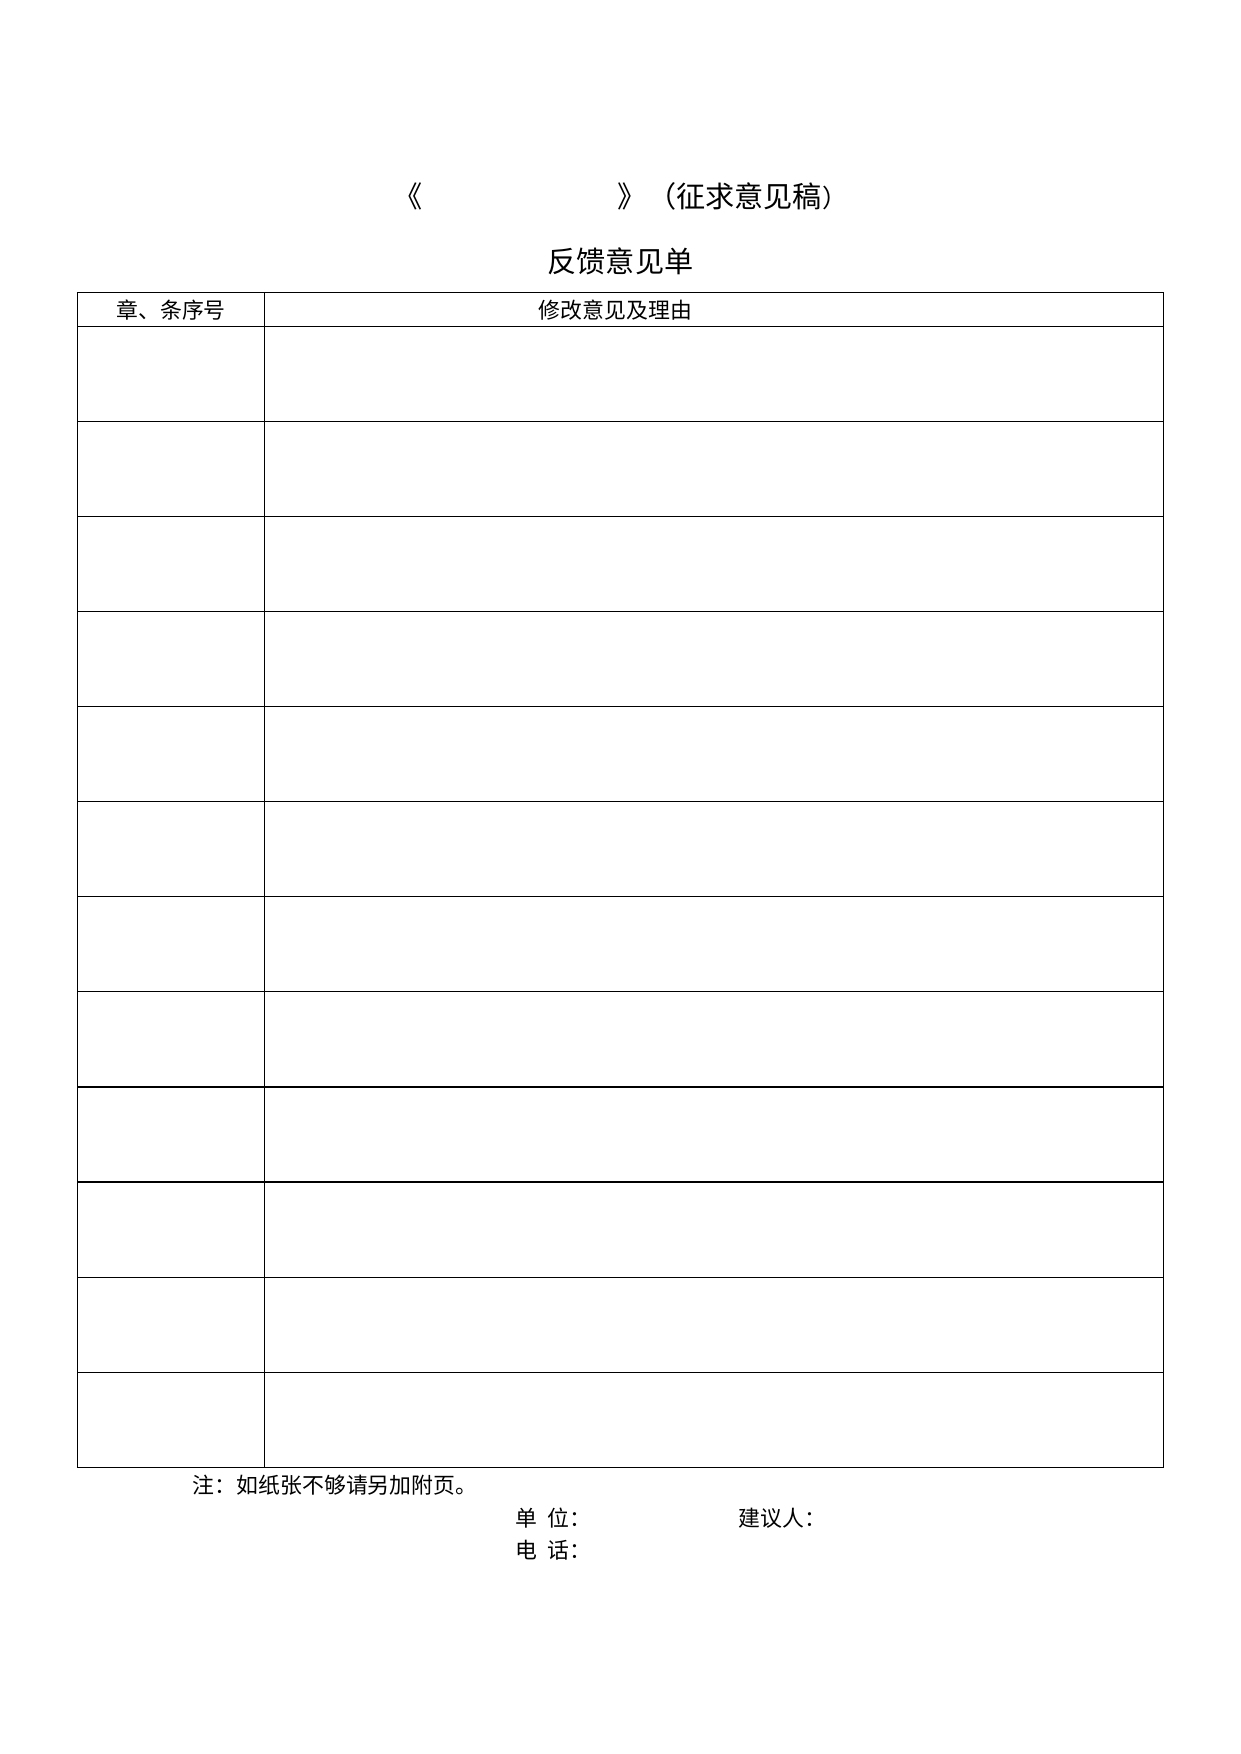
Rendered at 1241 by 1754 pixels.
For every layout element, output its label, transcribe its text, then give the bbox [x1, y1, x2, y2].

table_cell [78, 1373, 264, 1467]
table_cell [265, 802, 1163, 896]
table_cell [78, 1278, 264, 1372]
text 《 》（征求意见稿） [187, 162, 1053, 227]
table_cell [78, 897, 264, 991]
table_cell [265, 1278, 1163, 1372]
text 电 话： [187, 1533, 1053, 1565]
table_cell [78, 802, 264, 896]
table_cell [78, 327, 264, 421]
table_header 章、条序号 [78, 293, 264, 326]
table_cell [265, 992, 1163, 1086]
table_cell [265, 422, 1163, 516]
table_cell [78, 612, 264, 706]
table_cell [78, 992, 264, 1086]
table_cell [265, 1088, 1163, 1181]
table_header 修改意见及理由 [265, 293, 1163, 326]
text 反馈意见单 [187, 227, 1053, 292]
table_cell [265, 1183, 1163, 1277]
table_cell [78, 1088, 264, 1181]
table_cell [265, 517, 1163, 611]
table_cell [78, 707, 264, 801]
table_cell [265, 897, 1163, 991]
table_cell [265, 612, 1163, 706]
text 单 位： 建议人： [187, 1500, 1053, 1533]
text 注：如纸张不够请另加附页。 [187, 1468, 1053, 1500]
table_cell [78, 1183, 264, 1277]
table_cell [265, 707, 1163, 801]
table_cell [78, 422, 264, 516]
table_cell [78, 517, 264, 611]
table_cell [265, 1373, 1163, 1467]
table_cell [265, 327, 1163, 421]
